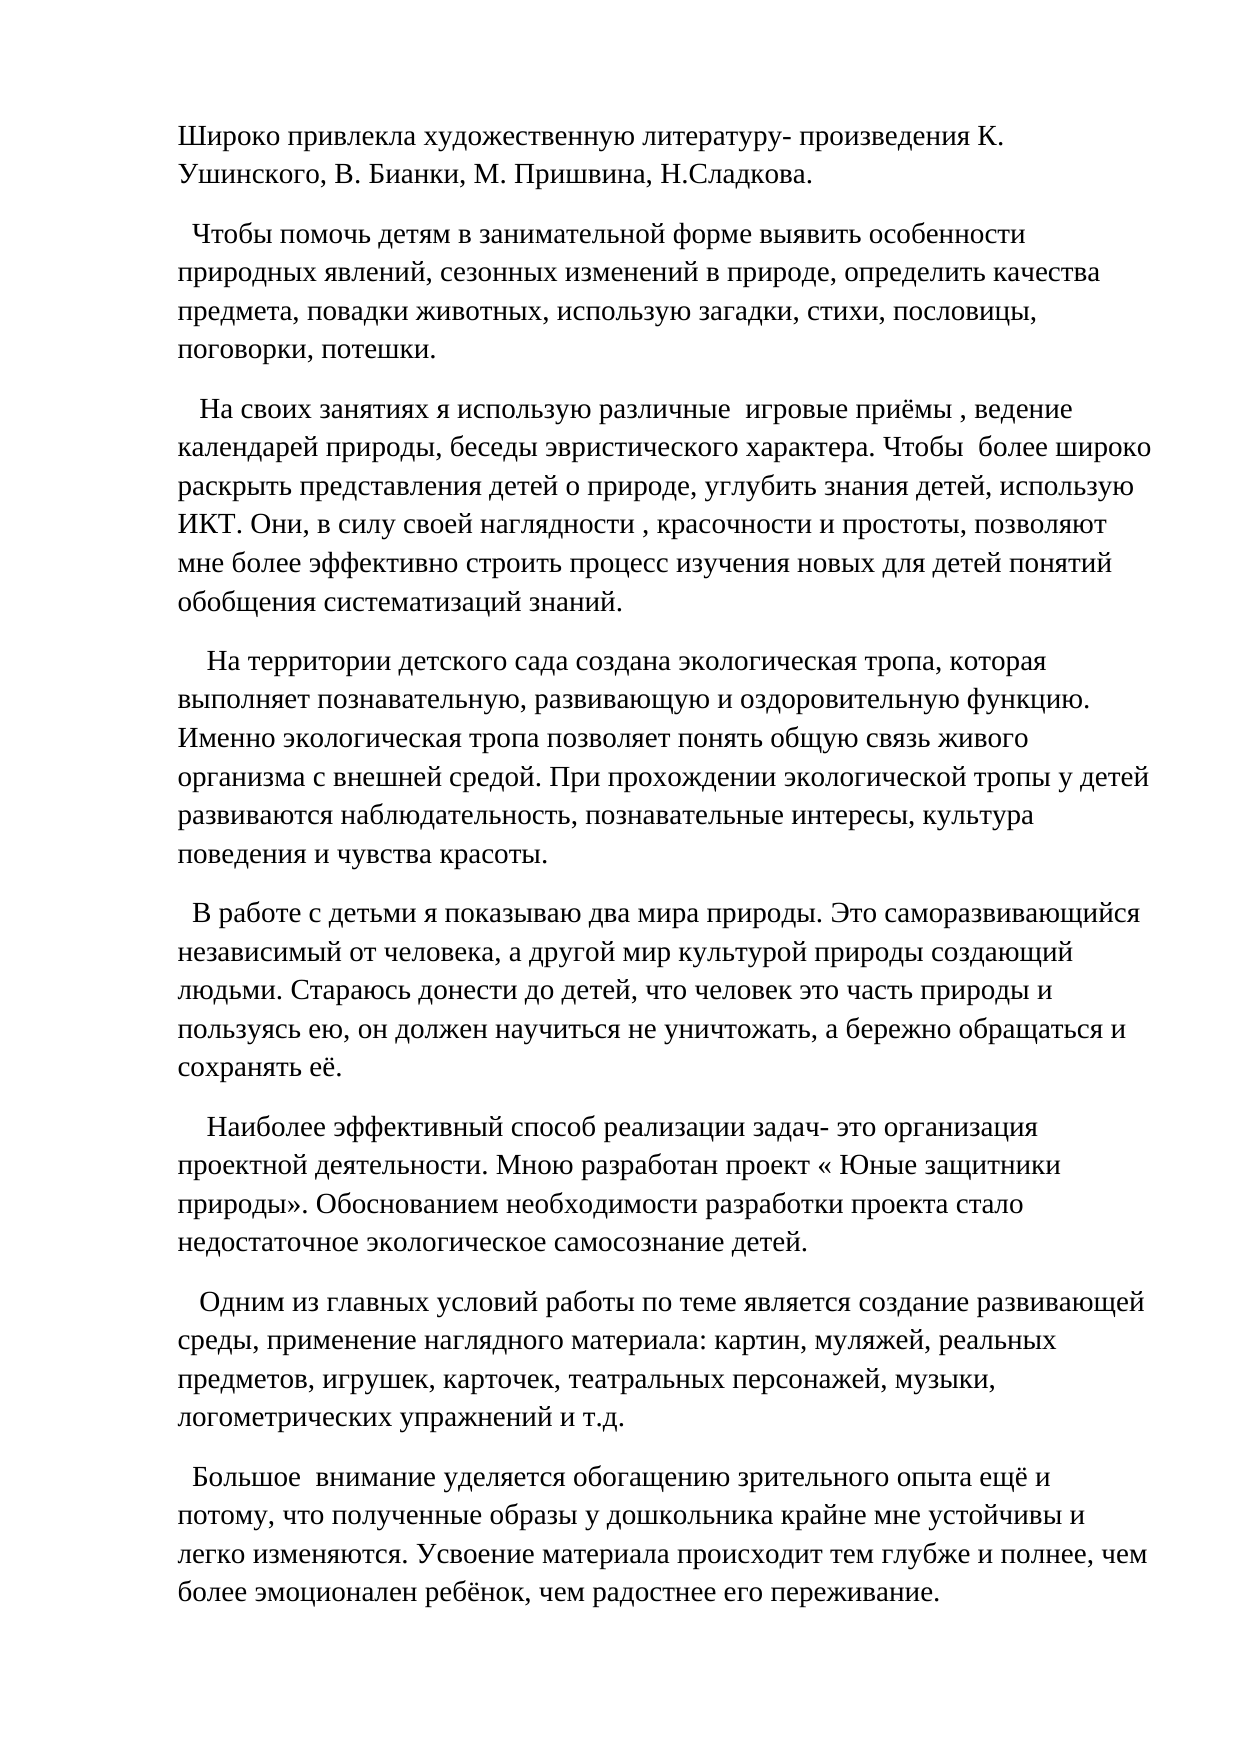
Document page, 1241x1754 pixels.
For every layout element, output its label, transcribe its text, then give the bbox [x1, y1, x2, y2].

text Наиболее эффективный способ реализации задач- это организация проектной деятельности. Мною разработан проект « Юные защитники природы». Обоснованием необходимости разработки проекта стало недостаточное экологическое самосознание детей. [177, 1109, 1152, 1258]
text На своих занятиях я использую различные игровые приёмы , ведение календарей природы, беседы эвристического характера. Чтобы более широко раскрыть представления детей о природе, углубить знания детей, использую ИКТ. Они, в силу своей наглядности , красочности и простоты, позволяют мне более эффективно строить процесс изучения новых для детей понятий обобщения систематизаций знаний. [177, 391, 1152, 617]
text Большое внимание уделяется обогащению зрительного опыта ещё и потому, что полученные образы у дошкольника крайне мне устойчивы и легко изменяются. Усвоение материала происходит тем глубже и полнее, чем более эмоционален ребёнок, чем радостнее его переживание. [177, 1459, 1152, 1608]
text Чтобы помочь детям в занимательной форме выявить особенности природных явлений, сезонных изменений в природе, определить качества предмета, повадки животных, использую загадки, стихи, пословицы, поговорки, потешки. [177, 216, 1152, 365]
text На территории детского сада создана экологическая тропа, которая выполняет познавательную, развивающую и оздоровительную функцию. Именно экологическая тропа позволяет понять общую связь живого организма с внешней средой. При прохождении экологической тропы у детей развиваются наблюдательность, познавательные интересы, культура поведения и чувства красоты. [177, 643, 1152, 869]
text Одним из главных условий работы по теме является создание развивающей среды, применение наглядного материала: картин, муляжей, реальных предметов, игрушек, карточек, театральных персонажей, музыки, логометрических упражнений и т.д. [177, 1284, 1152, 1433]
text В работе с детьми я показываю два мира природы. Это саморазвивающийся независимый от человека, а другой мир культурой природы создающий людьми. Стараюсь донести до детей, что человек это часть природы и пользуясь ею, он должен научиться не уничтожать, а бережно обращаться и сохранять её. [177, 895, 1152, 1083]
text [177, 118, 1152, 190]
